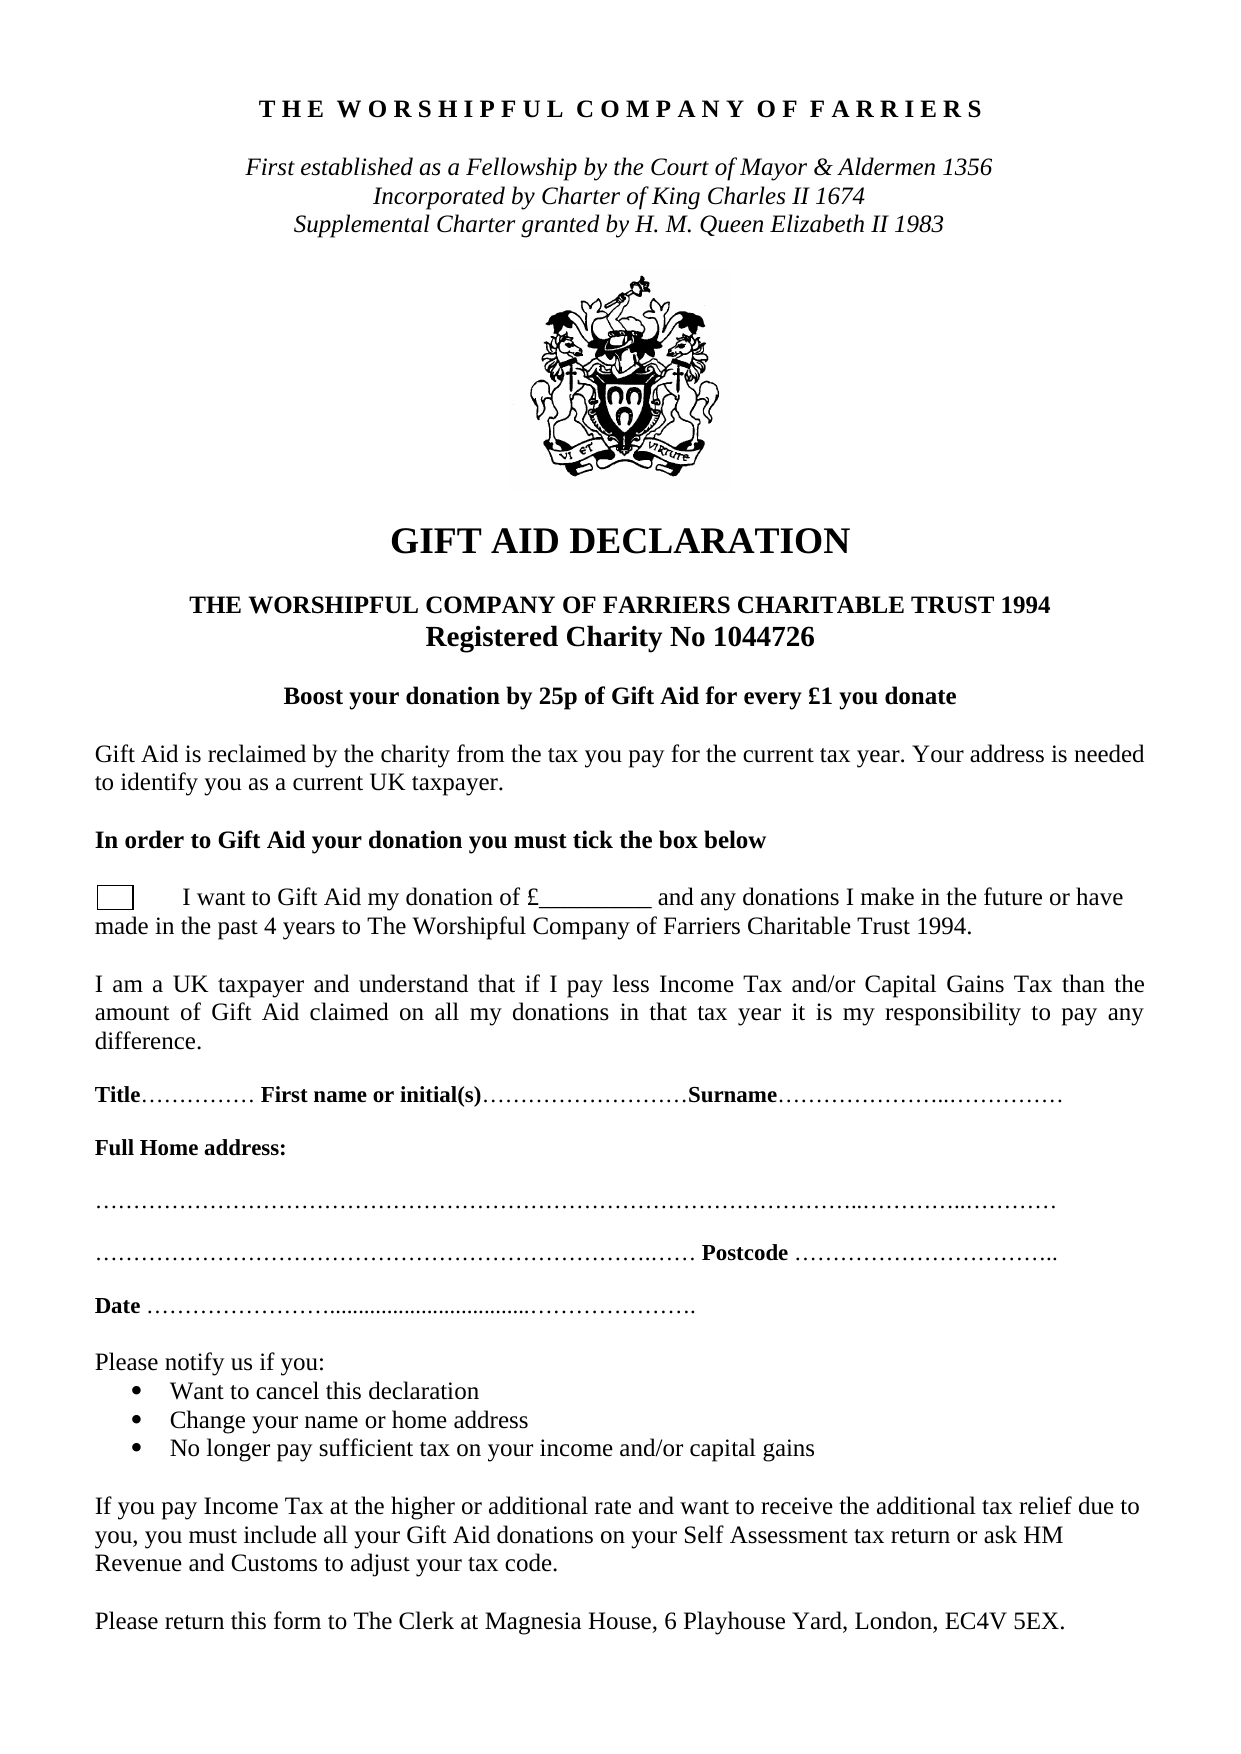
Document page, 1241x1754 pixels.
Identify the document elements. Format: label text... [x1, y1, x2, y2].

text I am a UK taxpayer and understand that if I pay less Income Tax and/or Capital Gains Tax than the amount of Gift Aid claimed on all my donations in that tax year it is my responsibility to pay any difference. [94, 969, 1146, 1055]
text ……………………………………………………………….…… Postcode …………………………….. [94, 1239, 1146, 1266]
text Boost your donation by 25p of Gift Aid for every £1 you donate [94, 681, 1146, 710]
title T H E W O R S H I P F U L C O M P A N Y O F F A R R I E R S [94, 94, 1146, 123]
text Please return this form to The Clerk at Magnesia House, 6 Playhouse Yard, London, EC4V 5EX. [94, 1606, 1146, 1635]
text THE WORSHIPFUL COMPANY OF FARRIERS CHARITABLE TRUST 1994 [94, 590, 1146, 619]
text I want to Gift Aid my donation of £_________ and any donations I make in the future or have made in the past 4 years to The Worshipful Company of Farriers Charitable Trust 1994. [94, 882, 1146, 940]
text In order to Gift Aid your donation you must tick the box below [94, 825, 1146, 854]
subtitle GIFT AID DECLARATION [94, 518, 1146, 561]
text Full Home address: [94, 1134, 1146, 1160]
text Incorporated by Charter of King Charles II 1674 [94, 181, 1146, 209]
text Title…………… First name or initial(s)………………………Surname…………………..…………… [94, 1081, 1146, 1108]
text ………………………………………………………………………………………..…………..………… [94, 1187, 1146, 1213]
list Change your name or home address [132, 1405, 1146, 1433]
list Want to cancel this declaration [132, 1376, 1146, 1405]
text If you pay Income Tax at the higher or additional rate and want to receive the additional tax relief due to you, you must include all your Gift Aid donations on your Self Assessment tax return or ask HM Revenue and Customs to adjust your tax code. [94, 1491, 1146, 1577]
text Gift Aid is reclaimed by the charity from the tax you pay for the current tax year. Your address is needed to identify you as a current UK taxpayer. [94, 739, 1146, 796]
subtitle First established as a Fellowship by the Court of Mayor & Aldermen 1356 [94, 152, 1146, 181]
text Date ……………………...................................…………………. [94, 1292, 1146, 1318]
list No longer pay sufficient tax on your income and/or capital gains [132, 1433, 1146, 1462]
text Supplemental Charter granted by H. M. Queen Elizabeth II 1983 [94, 209, 1146, 238]
subtitle Registered Charity No 1044726 [94, 619, 1146, 652]
text Please notify us if you: [94, 1347, 1146, 1376]
